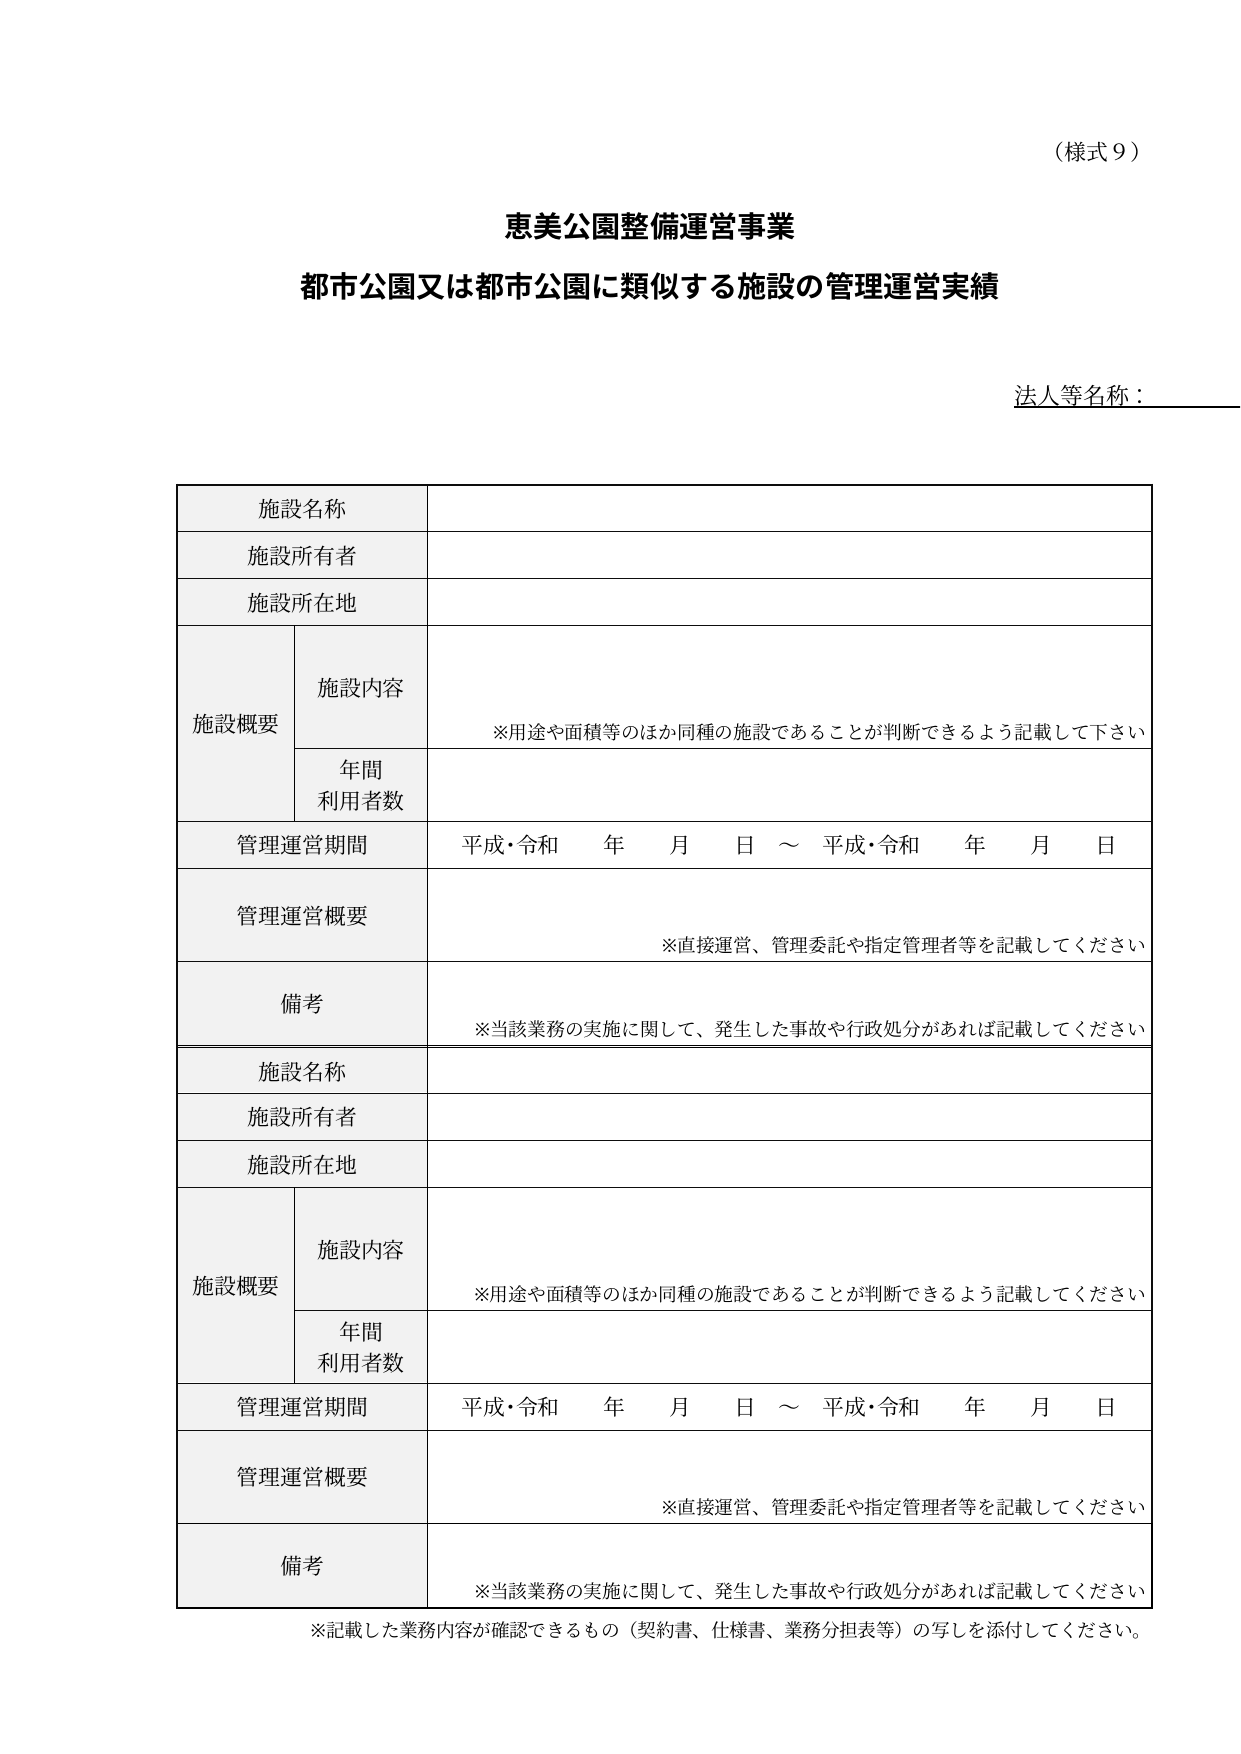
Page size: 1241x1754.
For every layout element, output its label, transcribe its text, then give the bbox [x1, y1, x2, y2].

table_cell 年間 利用者数 [295, 1311, 427, 1382]
text 恵美公園整備運営事業 [148, 204, 1152, 246]
table_cell 施設名称 [178, 1048, 427, 1092]
table_cell 施設概要 [178, 1188, 294, 1382]
table_cell 年間 利用者数 [295, 749, 427, 821]
table_cell 備考 [178, 1524, 427, 1607]
table_cell [428, 1048, 1151, 1092]
table_cell [428, 579, 1151, 625]
table_cell 施設内容 [295, 626, 427, 748]
table_cell ※直接運営、管理委託や指定管理者等を記載してください [428, 869, 1151, 961]
table_cell 施設内容 [295, 1188, 427, 1310]
table_cell ※用途や面積等のほか同種の施設であることが判断できるよう記載してください [428, 1188, 1151, 1310]
table_cell 平成･令和 年 月 日 ～ 平成･令和 年 月 日 [428, 822, 1151, 868]
table_cell 管理運営概要 [178, 1431, 427, 1523]
table_cell [428, 1311, 1151, 1382]
table_cell ※当該業務の実施に関して、発生した事故や行政処分があれば記載してください [428, 962, 1151, 1045]
table_cell [428, 1141, 1151, 1187]
table_cell 施設所在地 [178, 579, 427, 625]
table_cell 備考 [178, 962, 427, 1045]
table_cell 管理運営期間 [178, 1384, 427, 1430]
table_cell 平成･令和 年 月 日 ～ 平成･令和 年 月 日 [428, 1384, 1151, 1430]
table_cell 管理運営期間 [178, 822, 427, 868]
table_cell [428, 749, 1151, 821]
text ※記載した業務内容が確認できるもの（契約書、仕様書、業務分担表等）の写しを添付してください。 [169, 1616, 1152, 1643]
table_cell 施設所有者 [178, 1094, 427, 1140]
table_cell 管理運営概要 [178, 869, 427, 961]
table_cell 施設概要 [178, 626, 294, 821]
text 法人等名称： [148, 377, 1152, 413]
text 都市公園又は都市公園に類似する施設の管理運営実績 [148, 264, 1152, 306]
table_header 施設名称 [178, 486, 427, 531]
table_cell ※直接運営、管理委託や指定管理者等を記載してください [428, 1431, 1151, 1523]
table_cell [428, 1094, 1151, 1140]
table_cell 施設所在地 [178, 1141, 427, 1187]
text （様式９） [148, 133, 1152, 169]
table_header [428, 486, 1151, 531]
table_cell 施設所有者 [178, 532, 427, 578]
table_cell ※用途や面積等のほか同種の施設であることが判断できるよう記載して下さい [428, 626, 1151, 748]
table_cell ※当該業務の実施に関して、発生した事故や行政処分があれば記載してください [428, 1524, 1151, 1607]
table_cell [428, 532, 1151, 578]
